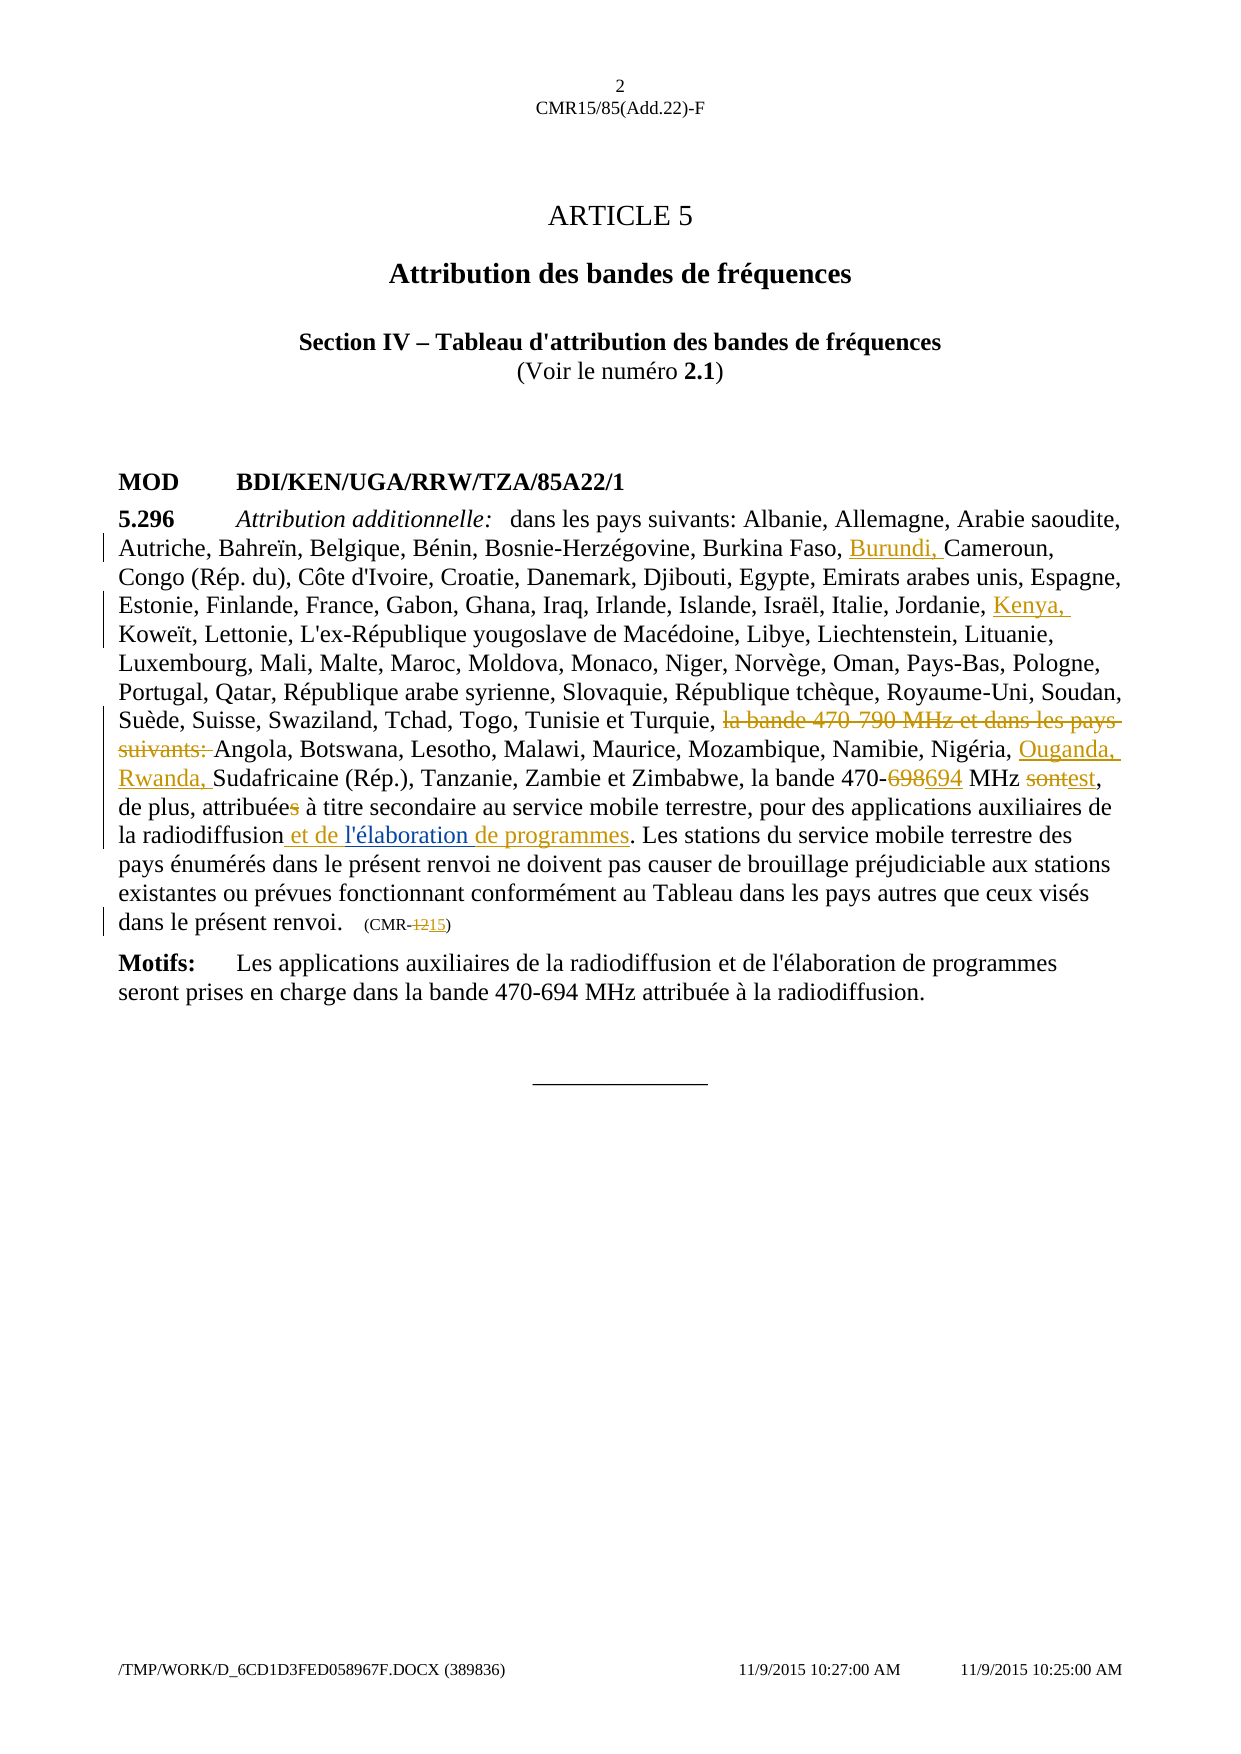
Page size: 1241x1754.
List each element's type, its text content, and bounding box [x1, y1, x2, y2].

text ARTICLE 5 [118, 198, 1122, 231]
text 5.296 Attribution additionnelle: dans les pays suivants: Albanie, Allemagne, Arabie saoudite, Autriche, Bahreïn, Belgique, Bénin, Bosnie-Herzégovine, Burkina Faso, Cameroun, Congo (Rép. du), Côte d'Ivoire, Croatie, Danemark, Djibouti, Egypte, Emirats arabes unis, Espagne, Estonie, Finlande, France, Gabon, Ghana, Iraq, Irlande, Islande, Israël, Italie, Jordanie, Koweït, Lettonie, L'ex-République yougoslave de Macédoine, Libye, Liechtenstein, Lituanie, Luxembourg, Mali, Malte, Maroc, Moldova, Monaco, Niger, Norvège, Oman, Pays-Bas, Pologne, Portugal, Qatar, République arabe syrienne, Slovaquie, République tchèque, Royaume-Uni, Soudan, Suède, Suisse, Swaziland, Tchad, Togo, Tunisie et Turquie, Angola, Botswana, Lesotho, Malawi, Maurice, Mozambique, Namibie, Nigéria, Sudafricaine (Rép.), Tanzanie, Zambie et Zimbabwe, la bande 470- MHz , de plus, attribuée à titre secondaire au service mobile terrestre, pour des applications auxiliaires de la radiodiffusion. Les stations du service mobile terrestre des pays énumérés dans le présent renvoi ne doivent pas causer de brouillage préjudiciable aux stations existantes ou prévues fonctionnant conformément au Tableau dans les pays autres que ceux visés dans le présent renvoi. (CMR-) [118, 504, 1122, 936]
text ______________ [118, 1059, 1122, 1088]
title Attribution des bandes de fréquences [118, 256, 1122, 290]
text Section IV – Tableau d'attribution des bandes de fréquences (Voir le numéro 2.1) [118, 327, 1122, 442]
text MOD BDI/KEN/UGA/RRW/TZA/85A22/1 [118, 467, 1122, 496]
text Motifs: Les applications auxiliaires de la radiodiffusion et de l'élaboration de programmes seront prises en charge dans la bande 470-694 MHz attribuée à la radiodiffusion. [118, 948, 1122, 1006]
